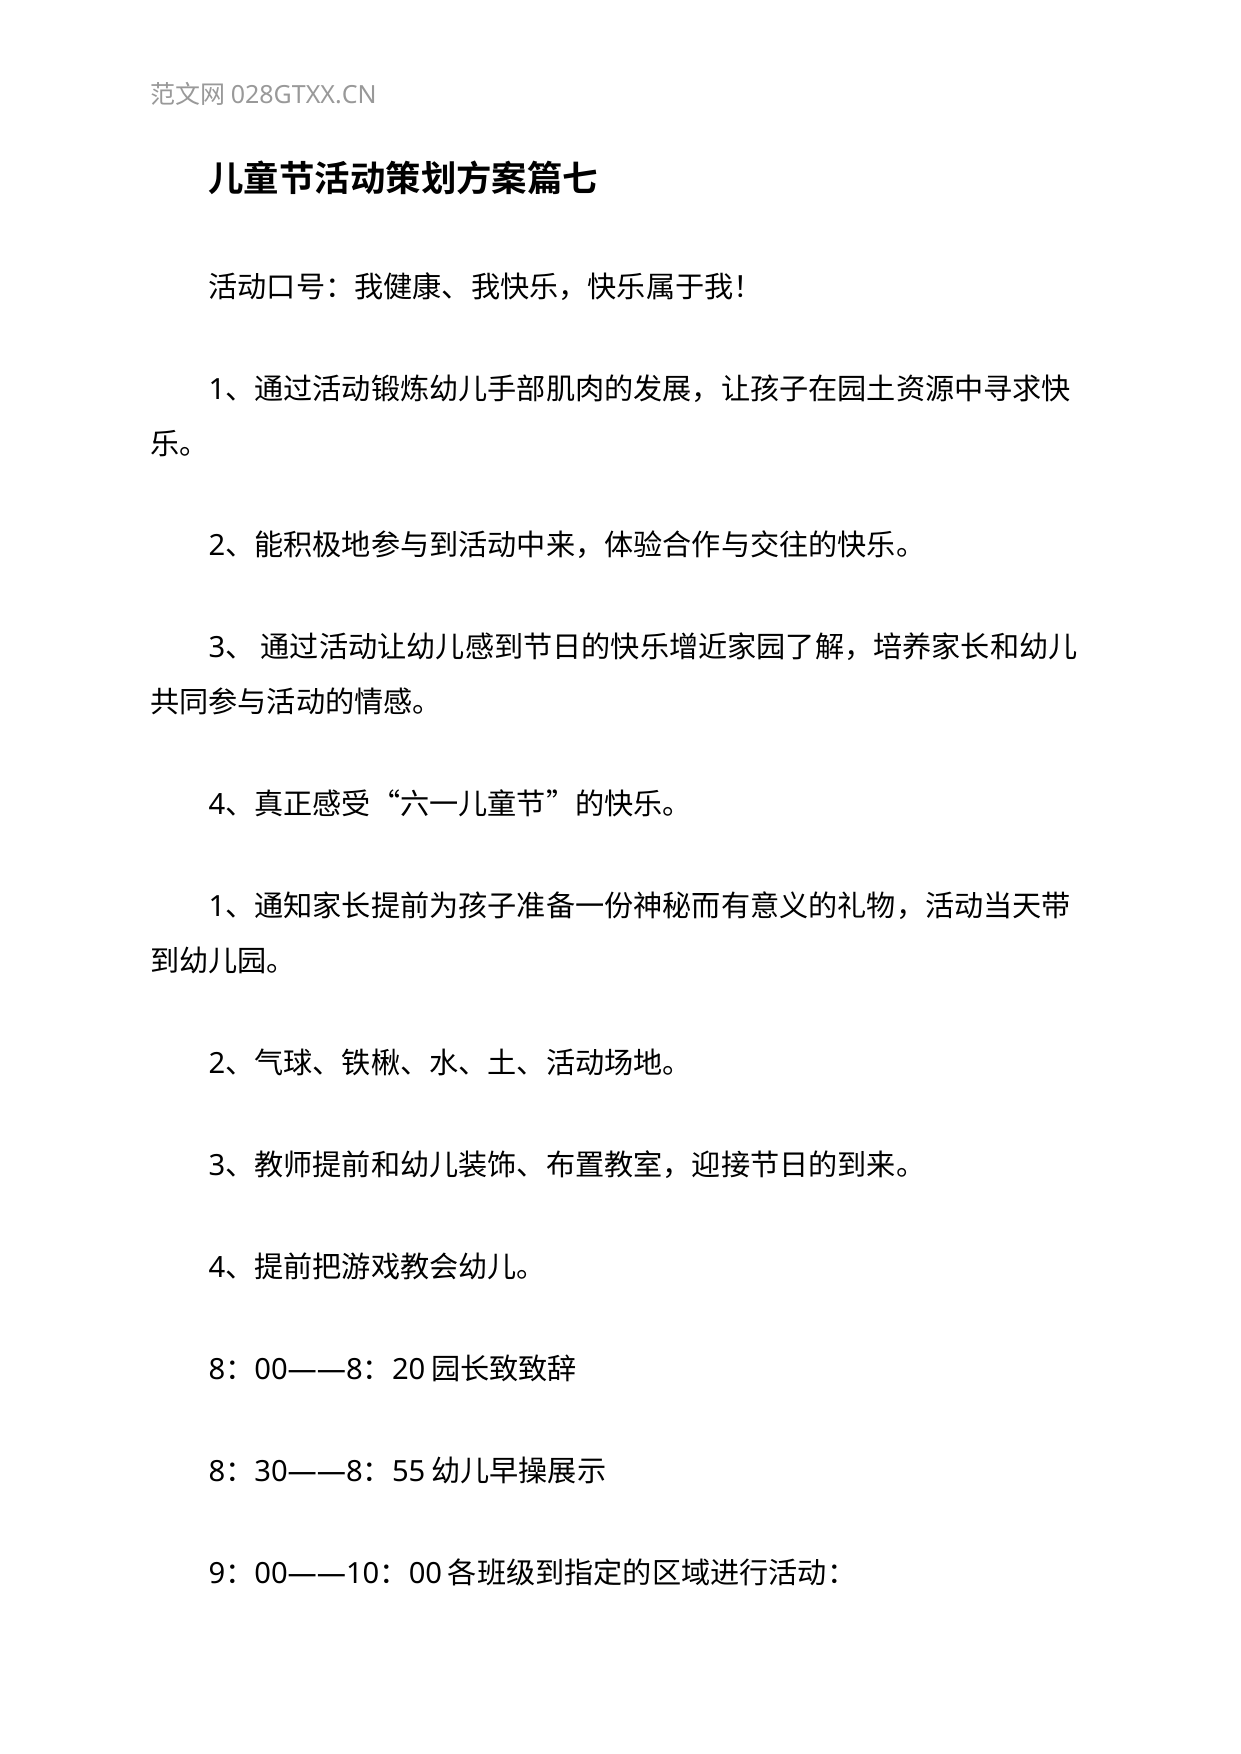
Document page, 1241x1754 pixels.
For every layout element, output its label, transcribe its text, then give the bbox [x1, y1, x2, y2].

text 4、提前把游戏教会幼儿。 [150, 1243, 1090, 1286]
text 3、 通过活动让幼儿感到节日的快乐增近家园了解，培养家长和幼儿共同参与活动的情感。 [150, 624, 1090, 721]
text 2、能积极地参与到活动中来，体验合作与交往的快乐。 [150, 522, 1090, 564]
text 儿童节活动策划方案篇七 [150, 150, 1090, 201]
text 9：00——10：00各班级到指定的区域进行活动： [150, 1549, 1090, 1592]
text 活动口号：我健康、我快乐，快乐属于我！ [150, 263, 1090, 306]
text 8：30——8：55幼儿早操展示 [150, 1447, 1090, 1490]
text 1、通过活动锻炼幼儿手部肌肉的发展，让孩子在园土资源中寻求快乐。 [150, 365, 1090, 462]
text 4、真正感受“六一儿童节”的快乐。 [150, 781, 1090, 823]
text 3、教师提前和幼儿装饰、布置教室，迎接节日的到来。 [150, 1141, 1090, 1184]
text 1、通知家长提前为孩子准备一份神秘而有意义的礼物，活动当天带到幼儿园。 [150, 883, 1090, 980]
text 8：00——8：20园长致致辞 [150, 1345, 1090, 1388]
text 2、气球、铁楸、水、土、活动场地。 [150, 1039, 1090, 1082]
